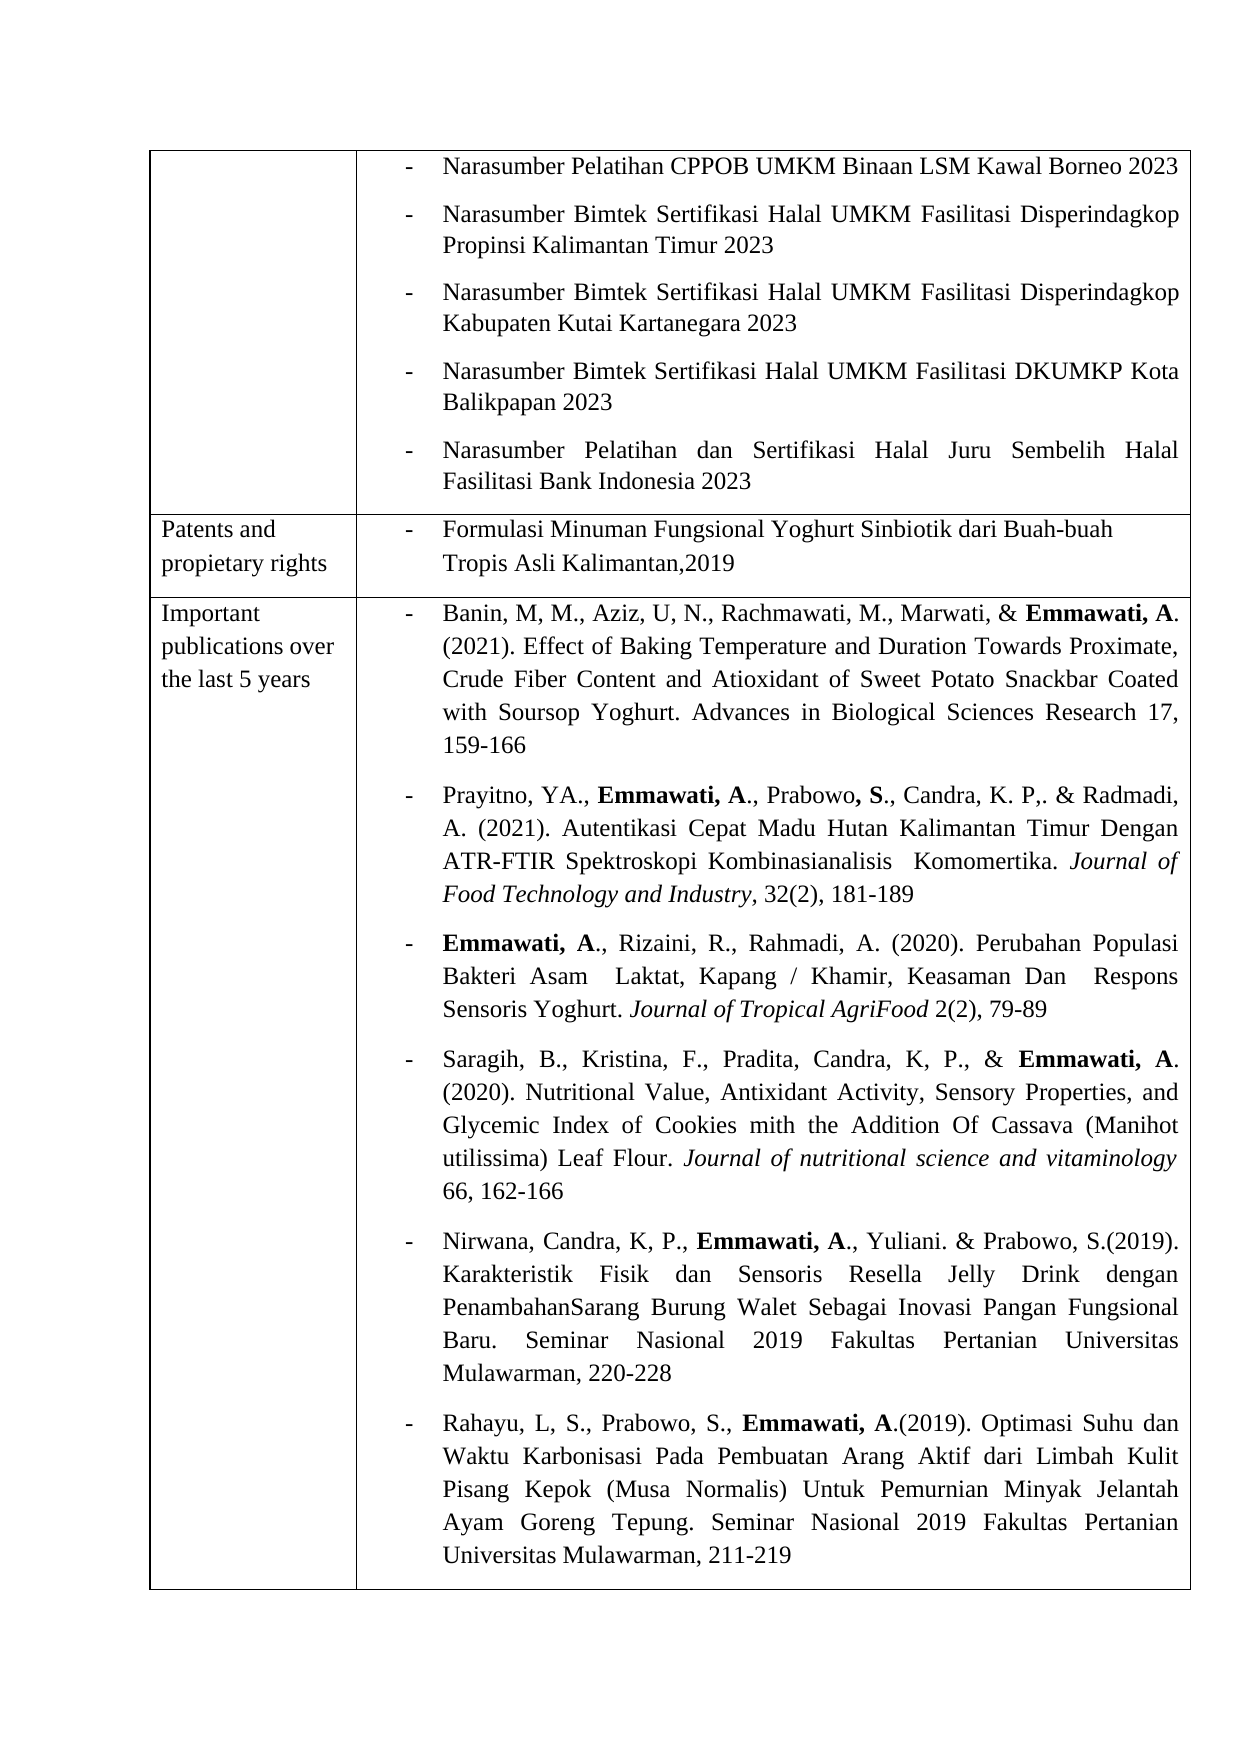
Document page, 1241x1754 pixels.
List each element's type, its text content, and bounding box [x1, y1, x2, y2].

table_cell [357, 598, 1190, 1589]
table_cell Formulasi Minuman Fungsional Yoghurt Sinbiotik dari Buah-buah Tropis Asli Kalimantan,2019 [357, 515, 1190, 597]
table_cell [151, 598, 356, 1589]
table_cell Patents and propietary rights [151, 515, 356, 597]
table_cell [151, 151, 356, 513]
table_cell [357, 151, 1190, 513]
